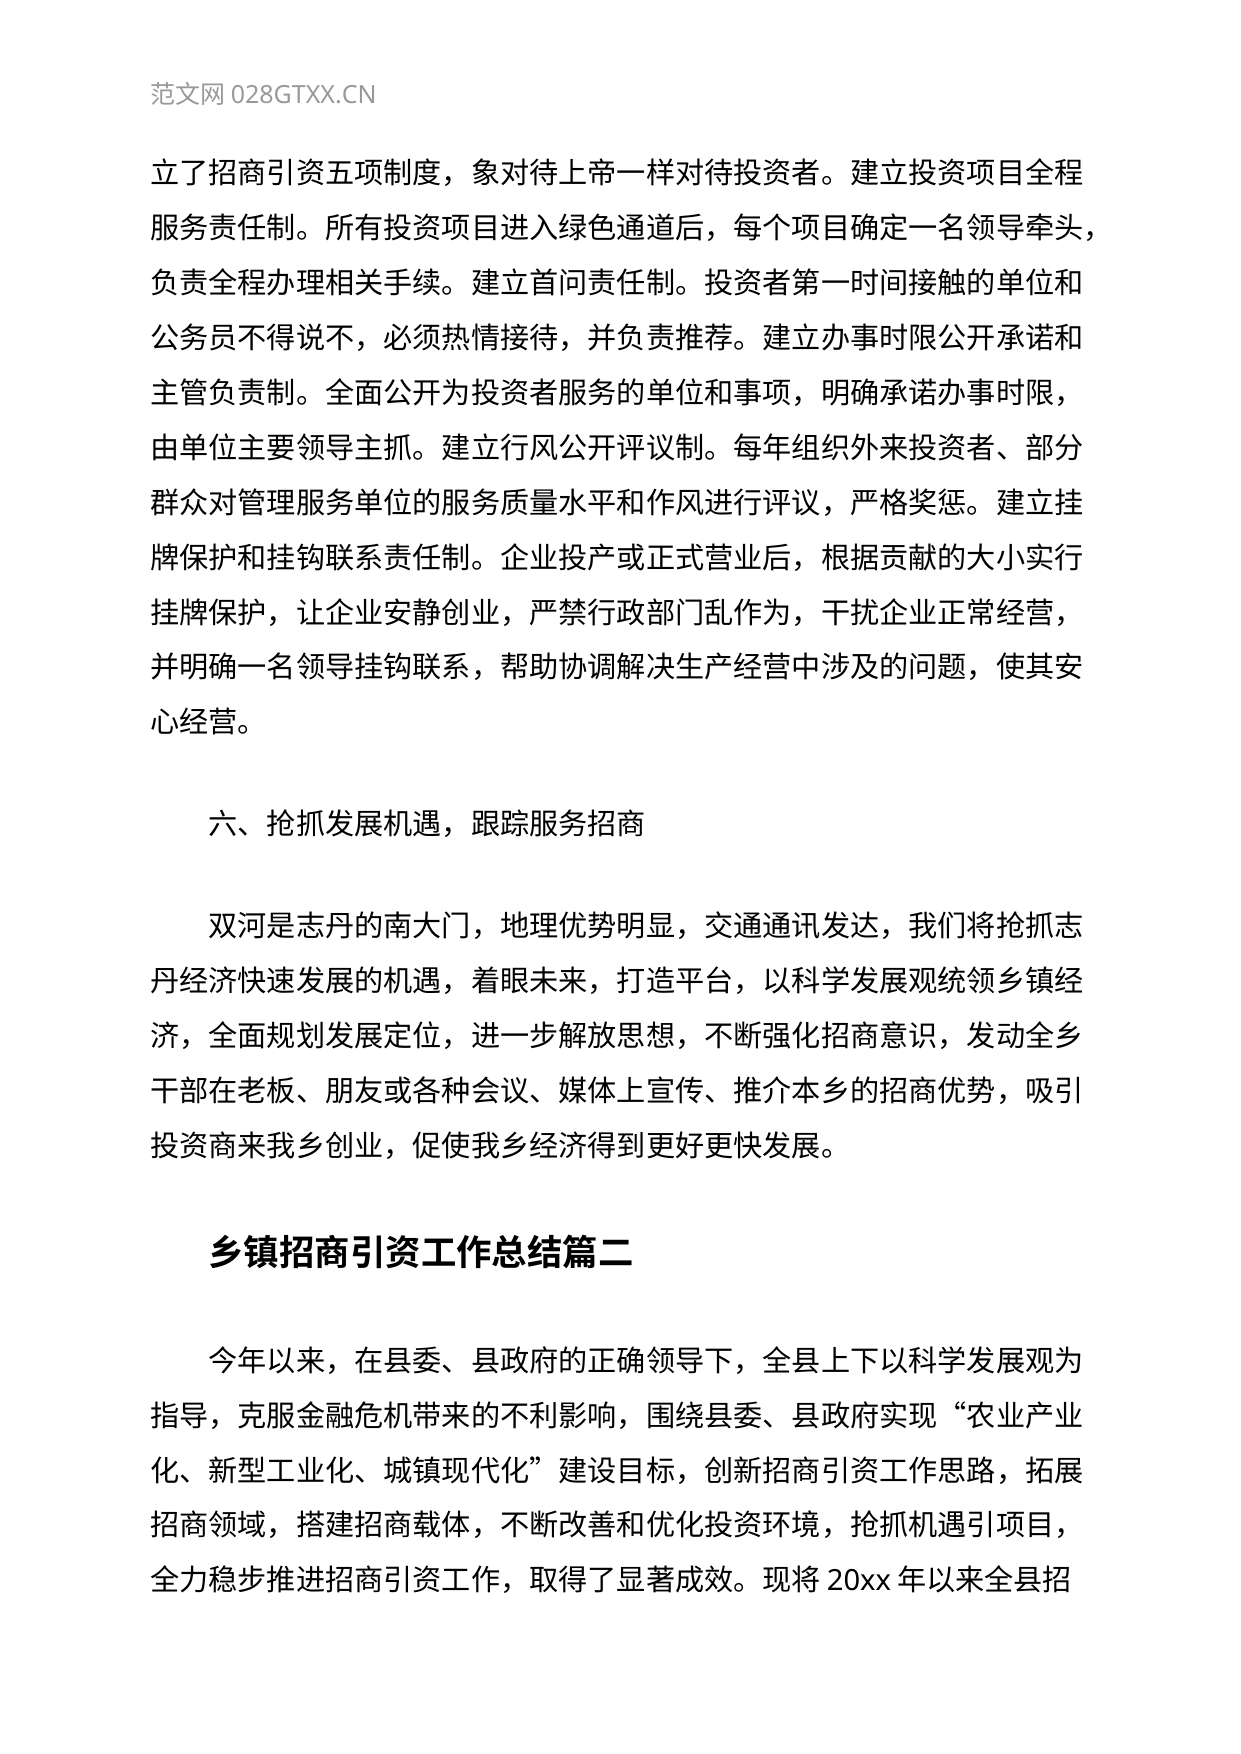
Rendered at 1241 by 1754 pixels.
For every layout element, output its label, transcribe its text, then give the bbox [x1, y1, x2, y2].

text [150, 150, 1090, 741]
text 双河是志丹的南大门，地理优势明显，交通通讯发达，我们将抢抓志丹经济快速发展的机遇，着眼未来，打造平台，以科学发展观统领乡镇经济，全面规划发展定位，进一步解放思想，不断强化招商意识，发动全乡干部在老板、朋友或各种会议、媒体上宣传、推介本乡的招商优势，吸引投资商来我乡创业，促使我乡经济得到更好更快发展。 [150, 902, 1090, 1164]
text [150, 1337, 1090, 1599]
text 乡镇招商引资工作总结篇二 [150, 1224, 1090, 1275]
text 六、抢抓发展机遇，跟踪服务招商 [150, 801, 1090, 843]
